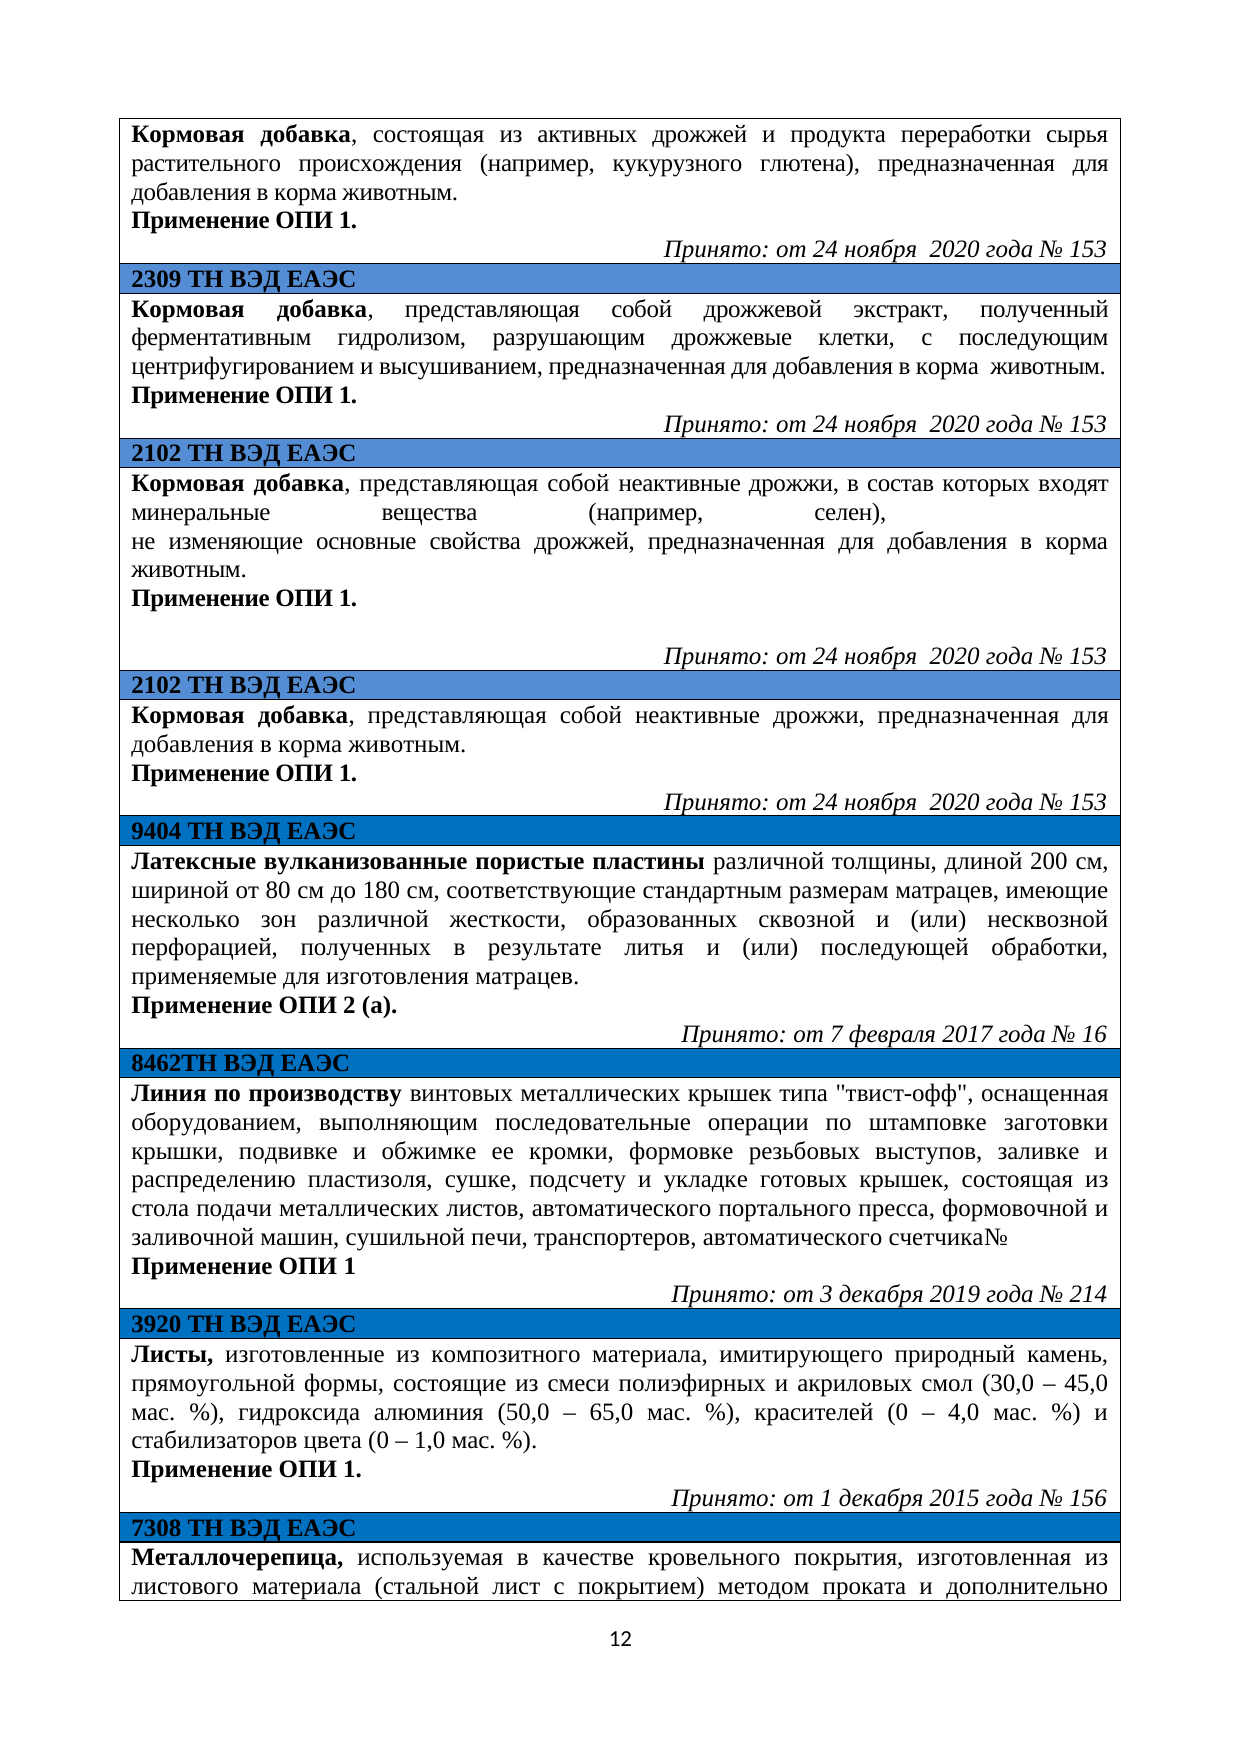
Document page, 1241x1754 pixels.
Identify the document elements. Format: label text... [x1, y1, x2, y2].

table_cell Листы, изготовленные из композитного материала, имитирующего природный камень, прямоугольной формы, состоящие из смеси полиэфирных и акриловых смол (30,0 – 45,0 мас. %), гидроксида алюминия (50,0 – 65,0 мас. %), красителей (0 – 4,0 мас. %) и стабилизаторов цвета (0 – 1,0 мас. %). Применение ОПИ 1. Принято: от 1 декабря 2015 года № 156 [120, 1339, 1120, 1512]
table_cell 2309 ТН ВЭД ЕАЭС [120, 264, 1120, 293]
table_cell Латексные вулканизованные пористые пластины различной толщины, длиной 200 см, шириной от 80 см до 180 см, соответствующие стандартным размерам матрацев, имеющие несколько зон различной жесткости, образованных сквозной и (или) несквозной перфорацией, полученных в результате литья и (или) последующей обработки, применяемые для изготовления матрацев. Применение ОПИ 2 (а). Принято: от 7 февраля 2017 года № 16 [120, 846, 1120, 1047]
table_cell Кормовая добавка, представляющая собой дрожжевой экстракт, полученный ферментативным гидролизом, разрушающим дрожжевые клетки, с последующим центрифугированием и высушиванием, предназначенная для добавления в корма животным. Применение ОПИ 1. Принято: от 24 ноября 2020 года № 153 [120, 294, 1120, 437]
table_cell 2102 ТН ВЭД ЕАЭС [120, 439, 1120, 467]
table_cell 7308 ТН ВЭД ЕАЭС [120, 1513, 1120, 1541]
table_cell Кормовая добавка, состоящая из активных дрожжей и продукта переработки сырья растительного происхождения (например, кукурузного глютена), предназначенная для добавления в корма животным. Применение ОПИ 1. Принято: от 24 ноября 2020 года № 153 [120, 119, 1120, 263]
table_cell Линия по производству винтовых металлических крышек типа "твист-офф", оснащенная оборудованием, выполняющим последовательные операции по штамповке заготовки крышки, подвивке и обжимке ее кромки, формовке резьбовых выступов, заливке и распределению пластизоля, сушке, подсчету и укладке готовых крышек, состоящая из стола подачи металлических листов, автоматического портального пресса, формовочной и заливочной машин, сушильной печи, транспортеров, автоматического счетчика№ Применение ОПИ 1 Принято: от 3 декабря 2019 года № 214 [120, 1078, 1120, 1308]
table_cell 2102 ТН ВЭД ЕАЭС [120, 671, 1120, 699]
table_cell 3920 ТН ВЭД ЕАЭС [120, 1309, 1120, 1338]
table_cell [120, 1543, 1120, 1600]
table_cell Кормовая добавка, представляющая собой неактивные дрожжи, в состав которых входят минеральные вещества (например, селен), не изменяющие основные свойства дрожжей, предназначенная для добавления в корма животным. Применение ОПИ 1. Принято: от 24 ноября 2020 года № 153 [120, 468, 1120, 669]
table_cell 8462ТН ВЭД ЕАЭС [120, 1049, 1120, 1077]
table_cell 9404 ТН ВЭД ЕАЭС [120, 816, 1120, 845]
table_cell Кормовая добавка, представляющая собой неактивные дрожжи, предназначенная для добавления в корма животным. Применение ОПИ 1. Принято: от 24 ноября 2020 года № 153 [120, 700, 1120, 815]
